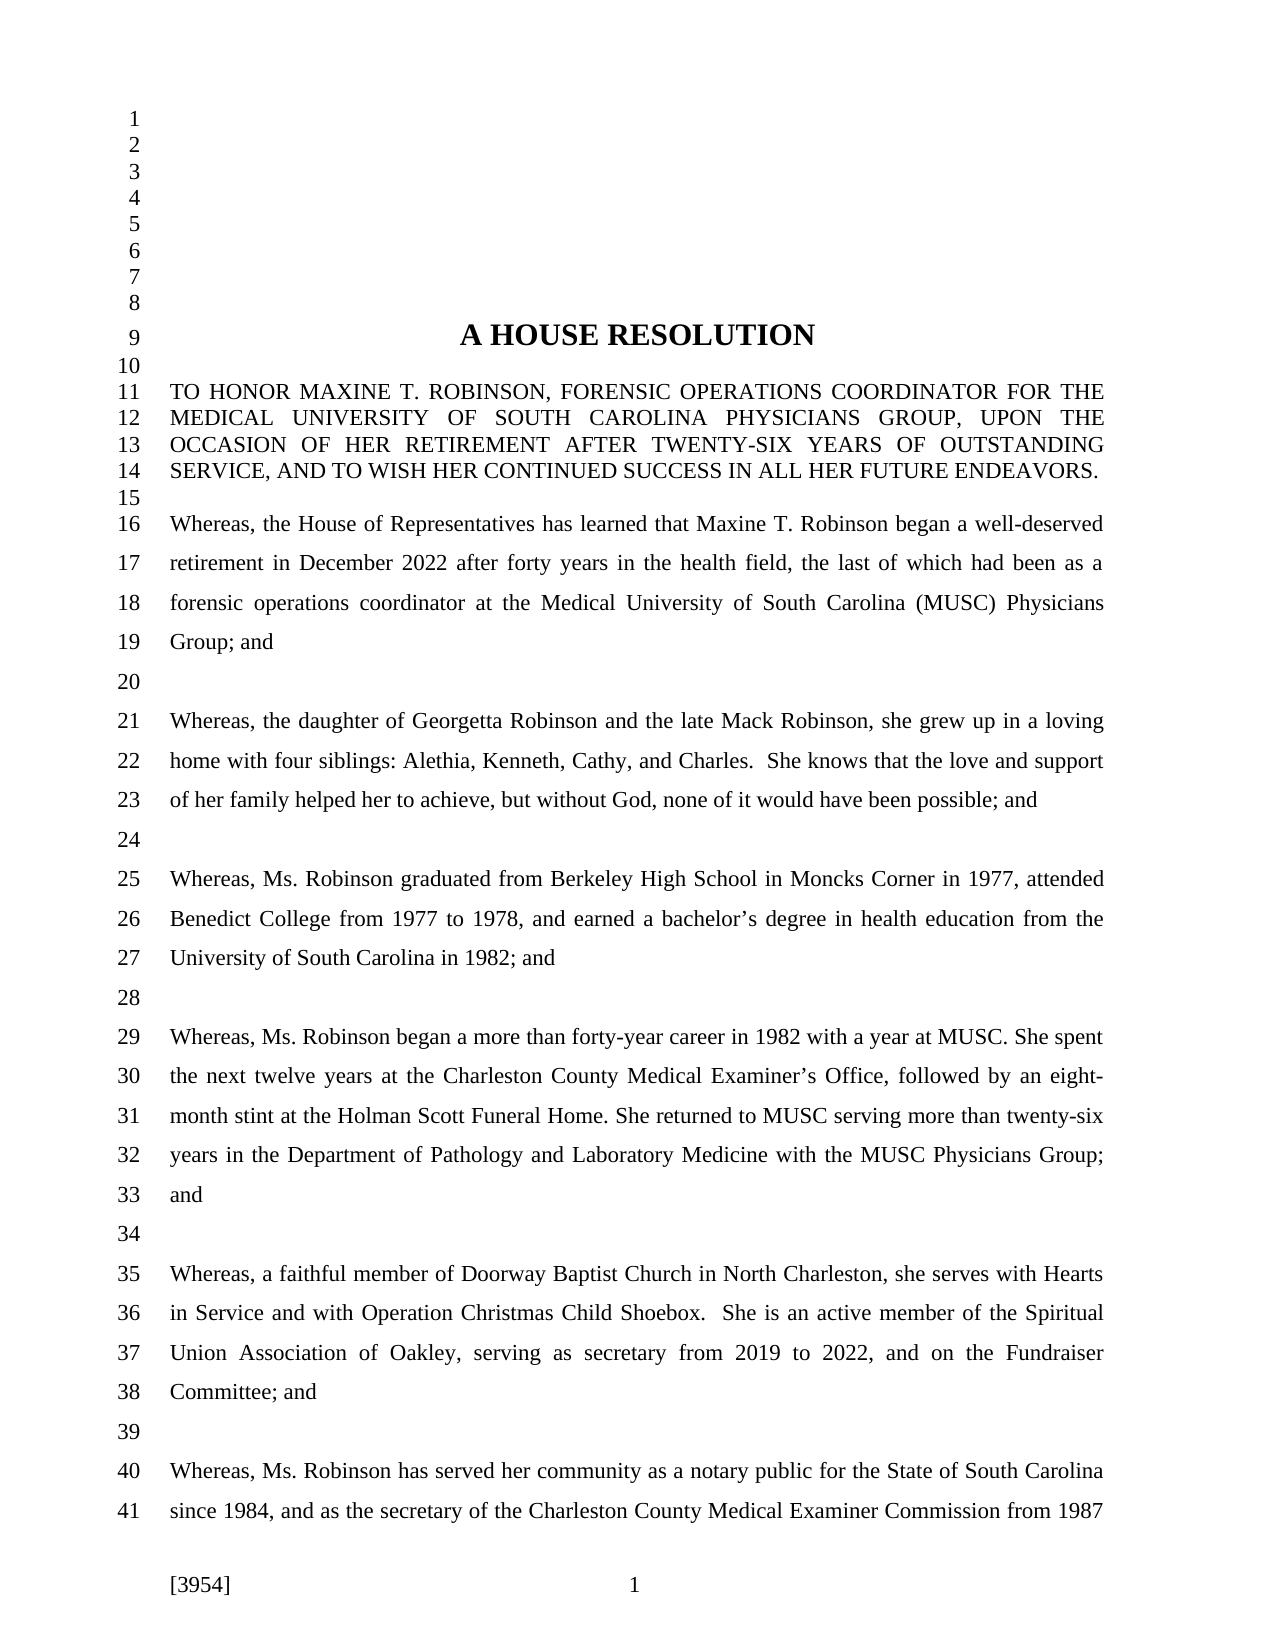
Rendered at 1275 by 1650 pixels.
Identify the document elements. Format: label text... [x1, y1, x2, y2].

text Whereas, Ms. Robinson began a more than forty-year career in 1982 with a year at MUSC. She spent the next twelve years at the Charleston County Medical Examiner’s Office, followed by an eight-month stint at the Holman Scott Funeral Home. She returned to MUSC serving more than twenty-six years in the Department of Pathology and Laboratory Medicine with the MUSC Physicians Group; and [169, 1023, 1106, 1207]
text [169, 1457, 1106, 1523]
text Whereas, Ms. Robinson graduated from Berkeley High School in Moncks Corner in 1977, attended Benedict College from 1977 to 1978, and earned a bachelor’s degree in health education from the University of South Carolina in 1982; and [169, 865, 1106, 971]
text A RESOLUTION [169, 316, 1106, 352]
text Whereas, a faithful member of Doorway Baptist Church in North Charleston, she serves with Hearts in Service and with Operation Christmas Child Shoebox. She is an active member of the Spiritual Union Association of Oakley, serving as secretary from 2019 to 2022, and on the Fundraiser Committee; and [169, 1260, 1106, 1405]
text Whereas, the House of Representatives has learned that Maxine T. Robinson began a well-deserved retirement in December 2022 after forty years in the health field, the last of which had been as a forensic operations coordinator at the Medical University of South Carolina (MUSC) Physicians Group; and [169, 510, 1106, 655]
text Whereas, the daughter of Georgetta Robinson and the late Mack Robinson, she grew up in a loving home with four siblings: Alethia, Kenneth, Cathy, and Charles. She knows that the love and support of her family helped her to achieve, but without God, none of it would have been possible; and [169, 707, 1106, 813]
